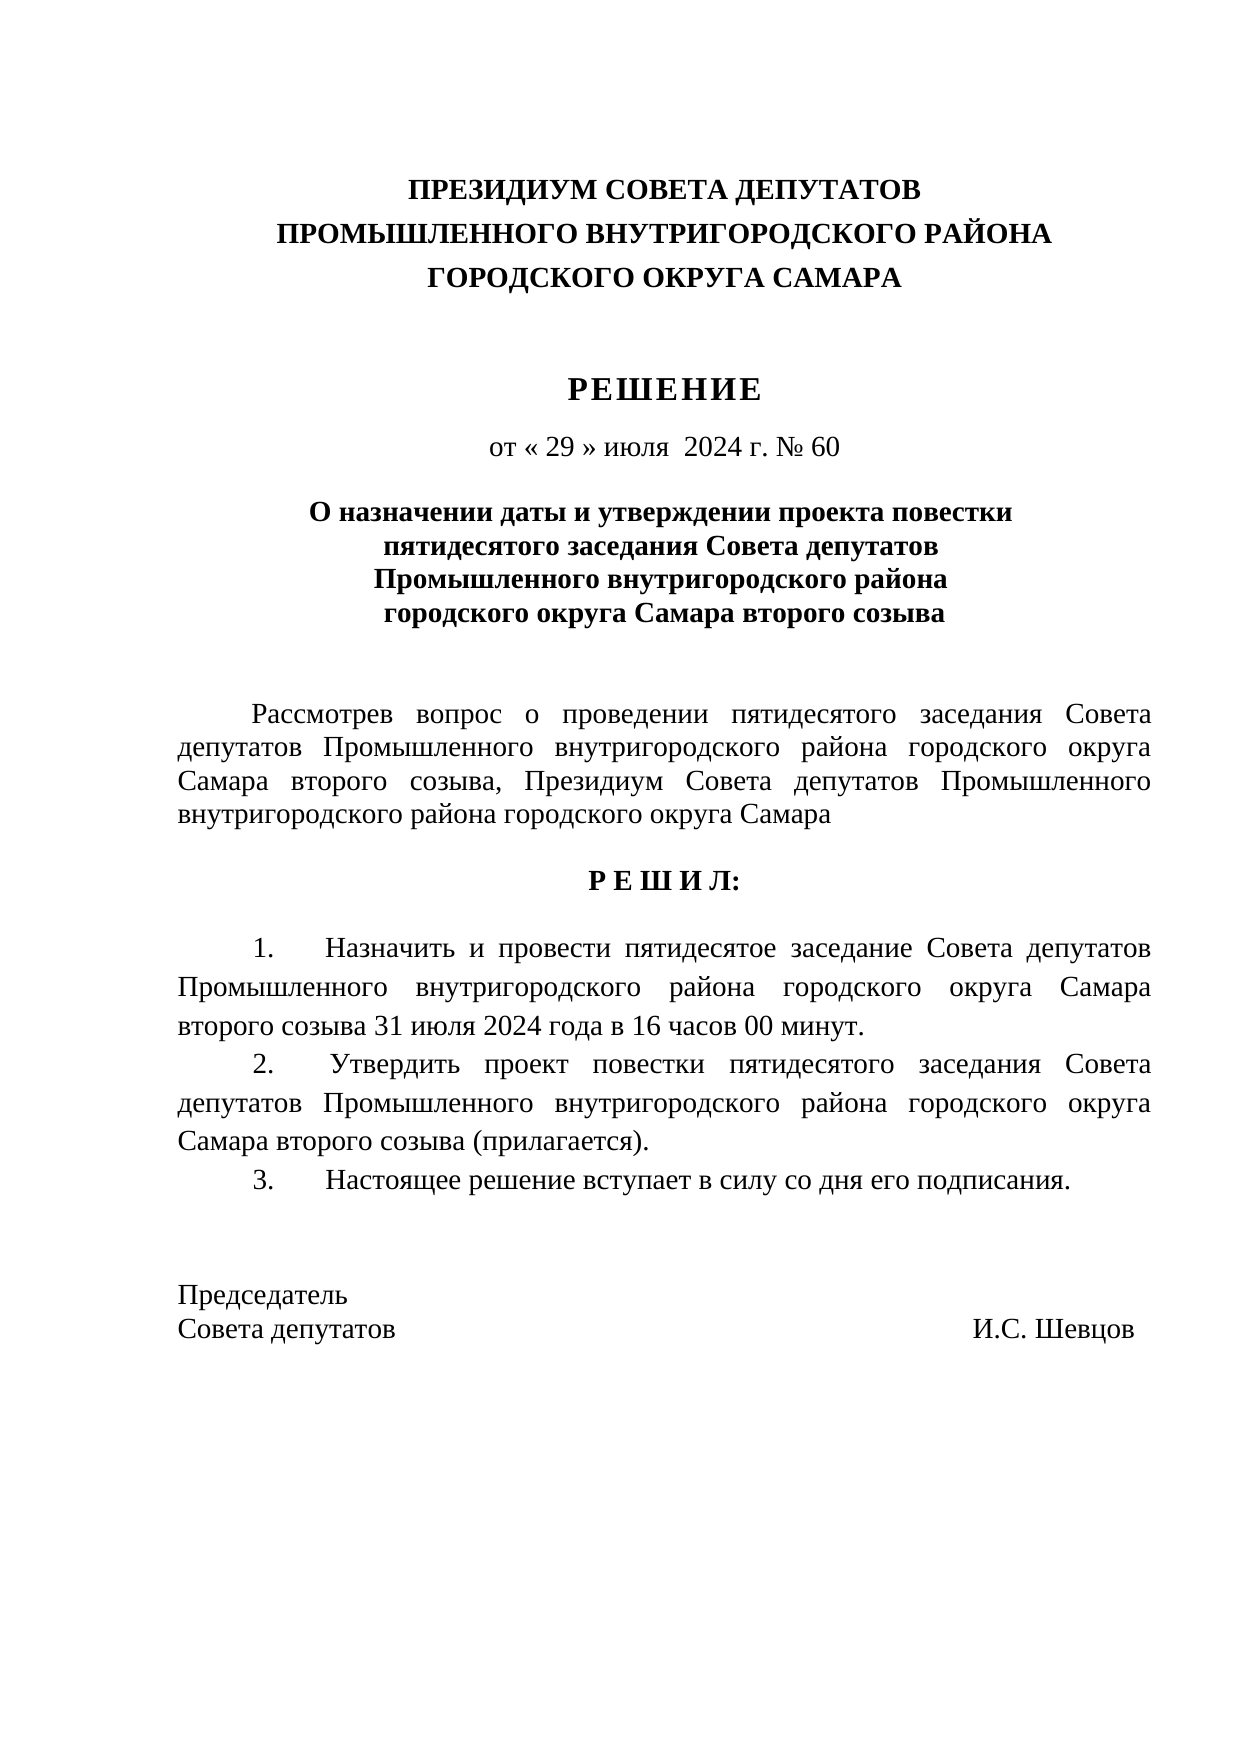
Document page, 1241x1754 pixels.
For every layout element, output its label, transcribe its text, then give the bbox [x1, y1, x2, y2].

text ПРОМЫШЛЕННОГО ВНУТРИГОРОДСКОГО РАЙОНА ГОРОДСКОГО ОКРУГА САМАРА [177, 216, 1152, 305]
text 1. Назначить и провести пятидесятое заседание Совета депутатов Промышленного внутригородского района городского округа Самара второго созыва 31 июля 2024 года в 16 часов 00 минут. [177, 931, 1152, 1041]
text Рассмотрев вопрос о проведении пятидесятого заседания Совета депутатов Промышленного внутригородского района городского округа Самара второго созыва, Президиум Совета депутатов Промышленного внутригородского района городского округа Самара [177, 696, 1152, 830]
text 3. Настоящее решение вступает в силу со дня его подписания. [177, 1162, 1152, 1195]
text Р Е Ш И Л: [177, 863, 1152, 897]
text от « 29 » июля 2024 г. № 60 [177, 429, 1152, 462]
text Председатель [177, 1277, 1152, 1311]
text РЕШЕНИЕ [177, 369, 1152, 408]
text 2. Утвердить проект повестки пятидесятого заседания Совета депутатов Промышленного внутригородского района городского округа Самара второго созыва (прилагается). [177, 1046, 1152, 1157]
text Совета депутатов И.С. Шевцов [177, 1311, 1152, 1344]
text ПРЕЗИДИУМ СОВЕТА ДЕПУТАТОВ [177, 172, 1152, 216]
text О назначении даты и утверждении проекта повестки пятидесятого заседания Совета депутатов Промышленного внутригородского района городского округа Самара второго созыва [177, 494, 1152, 629]
